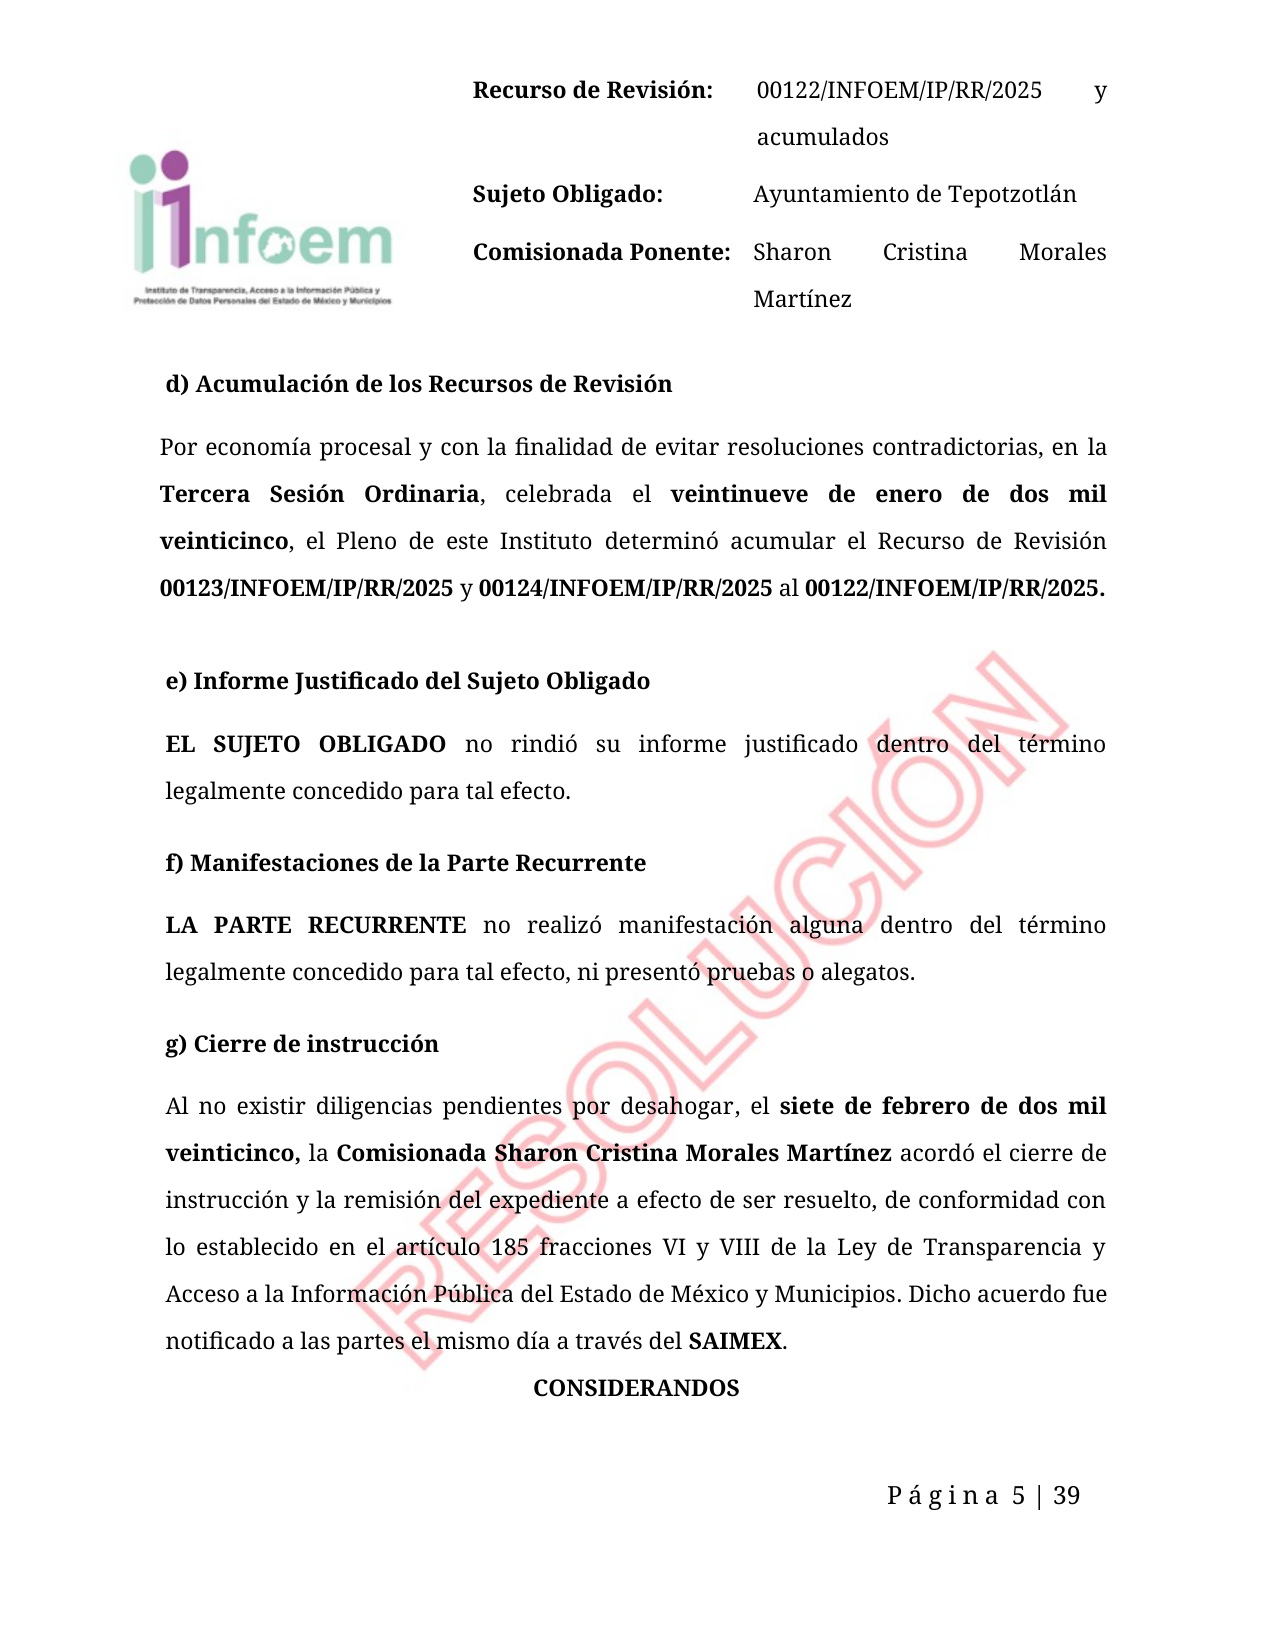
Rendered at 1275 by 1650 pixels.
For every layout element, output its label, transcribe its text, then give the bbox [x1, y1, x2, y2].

subtitle d) Acumulación de los Recursos de Revisión [165, 368, 1107, 399]
subtitle g) Cierre de instrucción [165, 1028, 1107, 1059]
text LA PARTE RECURRENTE no realizó manifestación alguna dentro del término legalmente concedido para tal efecto, ni presentó pruebas o alegatos. [165, 909, 1107, 987]
picture [681, 87, 685, 97]
picture [1007, 85, 1013, 97]
text EL SUJETO OBLIGADO no rindió su informe justificado dentro del término legalmente concedido para tal efecto. [165, 728, 1107, 806]
picture [905, 85, 912, 94]
subtitle f) Manifestaciones de la Parte Recurrente [165, 846, 1107, 878]
picture [577, 85, 581, 96]
subtitle e) Informe Justificado del Sujeto Obligado [165, 665, 1107, 696]
text Al no existir diligencias pendientes por desahogar, el siete de febrero de dos mil veinticinco, la Comisionada Sharon Cristina Morales Martínez acordó el cierre de instrucción y la remisión del expediente a efecto de ser resuelto, de conformidad con lo establecido en el artículo 185 fracciones VI y VIII de la Ley de Transparencia y Acceso a la Información Pública del Estado de México y Municipios. Dicho acuerdo fue notificado a las partes el mismo día a través del SAIMEX. [165, 1090, 1107, 1356]
picture [843, 85, 848, 93]
picture [759, 85, 765, 97]
text Por economía procesal y con la finalidad de evitar resoluciones contradictorias, en la Tercera Sesión Ordinaria, celebrada el veintinueve de enero de dos mil veinticinco, el Pleno de este Instituto determinó acumular el Recurso de Revisión 00123/INFOEM/IP/RR/2025 y 00124/INFOEM/IP/RR/2025 al 00122/INFOEM/IP/RR/2025. [159, 431, 1107, 603]
picture [557, 87, 561, 97]
picture [870, 85, 879, 97]
picture [772, 85, 778, 97]
subtitle CONSIDERANDOS [165, 1371, 1107, 1403]
picture [0, 85, 1275, 1650]
